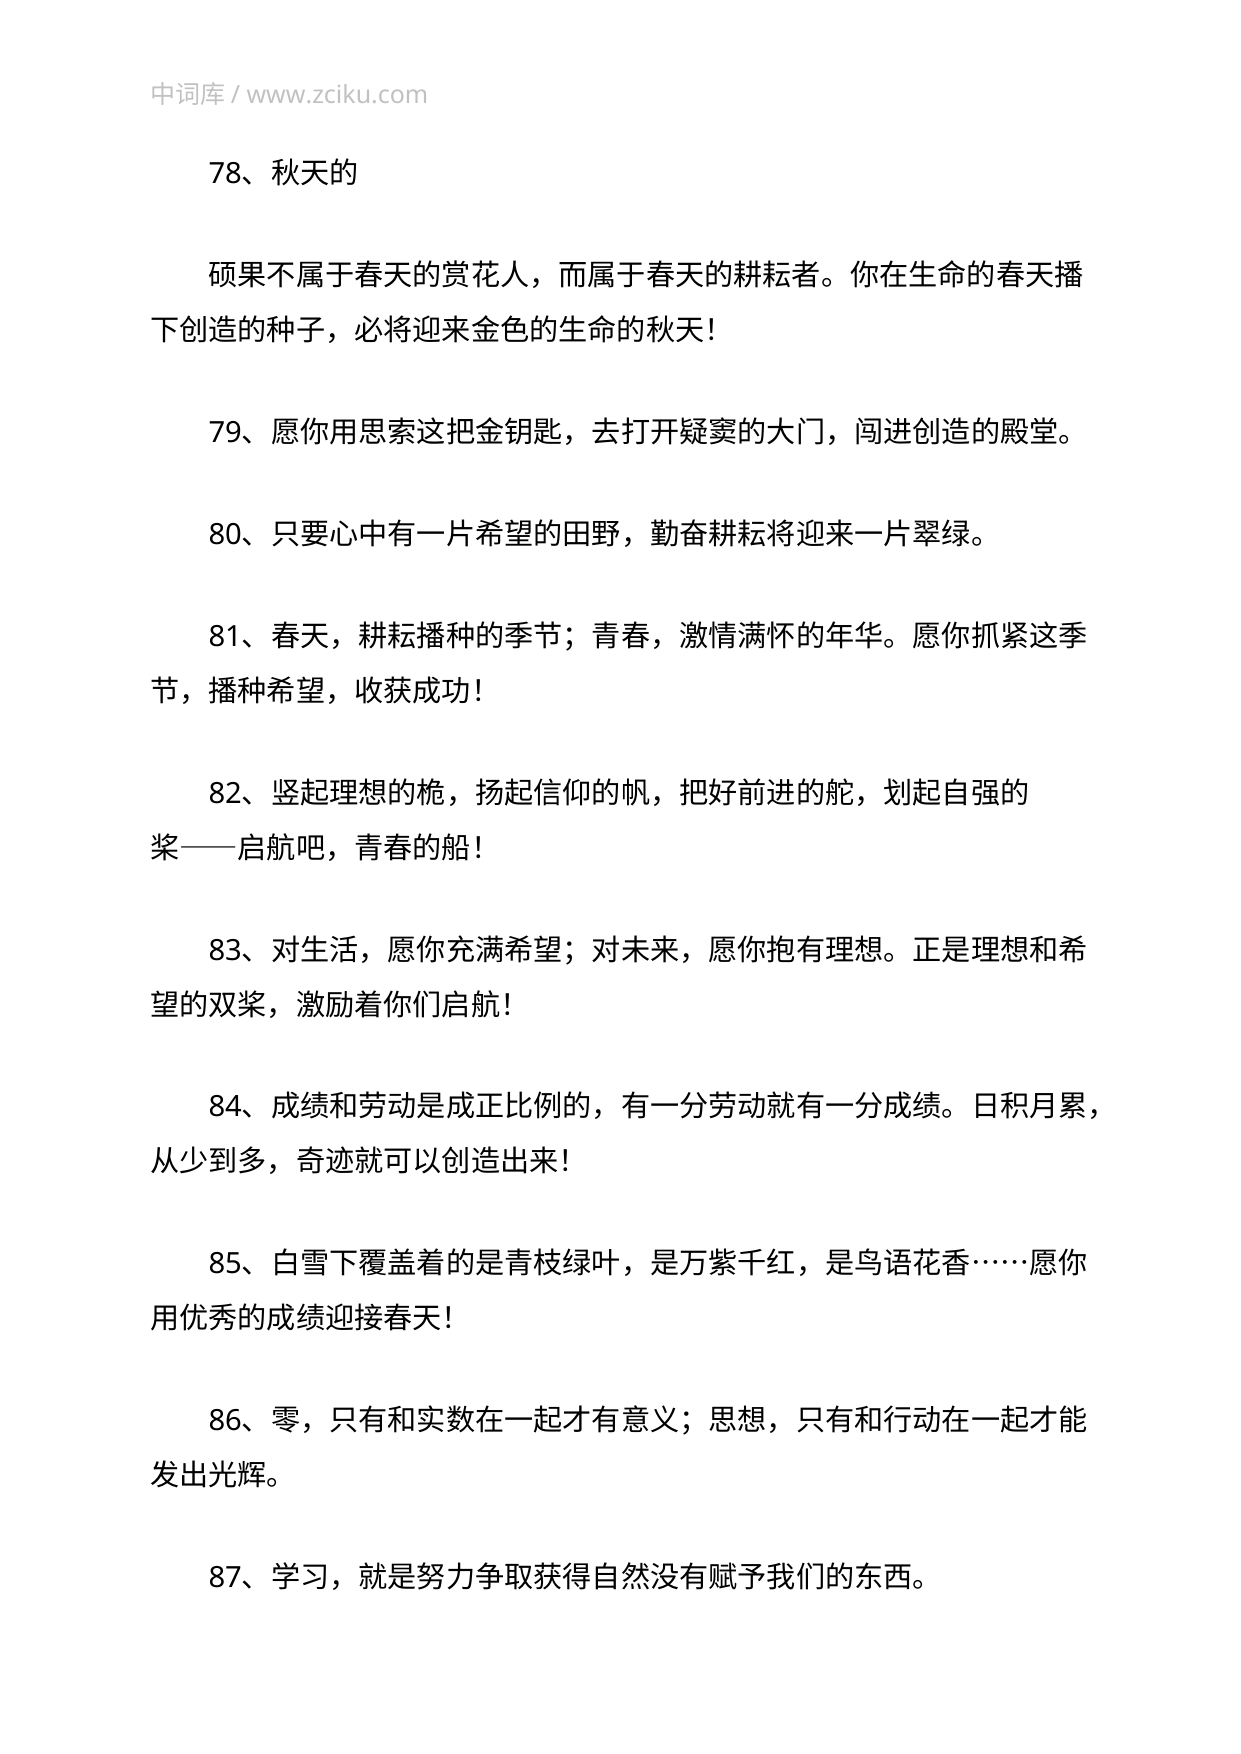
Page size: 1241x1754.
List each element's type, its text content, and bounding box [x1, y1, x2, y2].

text 86、零，只有和实数在一起才有意义；思想，只有和行动在一起才能发出光辉。 [150, 1396, 1090, 1494]
text 79、愿你用思索这把金钥匙，去打开疑窦的大门，闯进创造的殿堂。 [150, 409, 1090, 451]
text 80、只要心中有一片希望的田野，勤奋耕耘将迎来一片翠绿。 [150, 511, 1090, 553]
text 硕果不属于春天的赏花人，而属于春天的耕耘者。你在生命的春天播下创造的种子，必将迎来金色的生命的秋天！ [150, 252, 1090, 349]
text 85、白雪下覆盖着的是青枝绿叶，是万紫千红，是鸟语花香……愿你用优秀的成绩迎接春天！ [150, 1240, 1090, 1337]
text 84、成绩和劳动是成正比例的，有一分劳动就有一分成绩。日积月累，从少到多，奇迹就可以创造出来！ [150, 1083, 1090, 1180]
text 83、对生活，愿你充满希望；对未来，愿你抱有理想。正是理想和希望的双桨，激励着你们启航！ [150, 926, 1090, 1023]
text 82、竖起理想的桅，扬起信仰的帆，把好前进的舵，划起自强的桨――启航吧，青春的船！ [150, 769, 1090, 867]
text 78、秋天的 [150, 150, 1090, 192]
text 81、春天，耕耘播种的季节；青春，激情满怀的年华。愿你抓紧这季节，播种希望，收获成功！ [150, 613, 1090, 710]
text 87、学习，就是努力争取获得自然没有赋予我们的东西。 [150, 1553, 1090, 1596]
